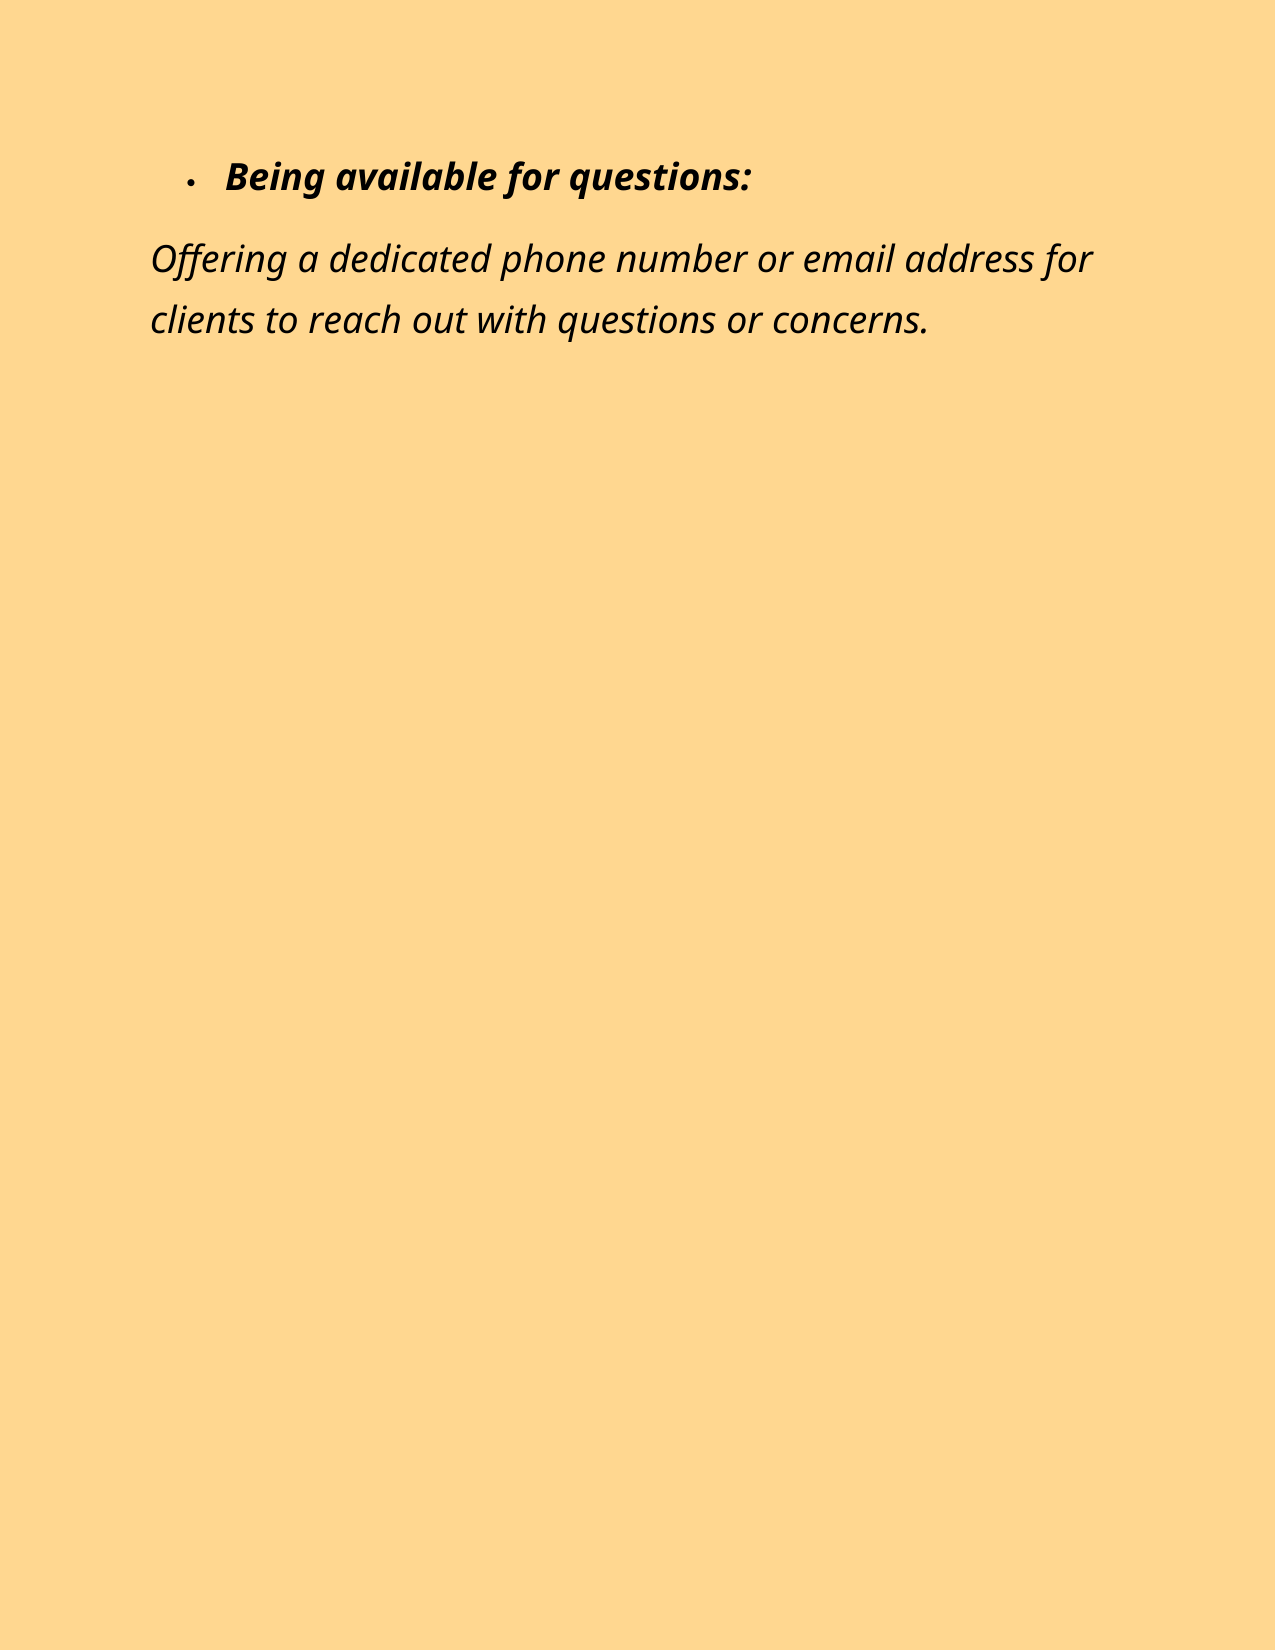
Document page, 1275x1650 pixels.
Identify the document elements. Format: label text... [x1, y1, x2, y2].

list Being available for questions: [187, 150, 1125, 201]
text Offering a dedicated phone number or email address for clients to reach out with questions or concerns. [150, 232, 1125, 344]
